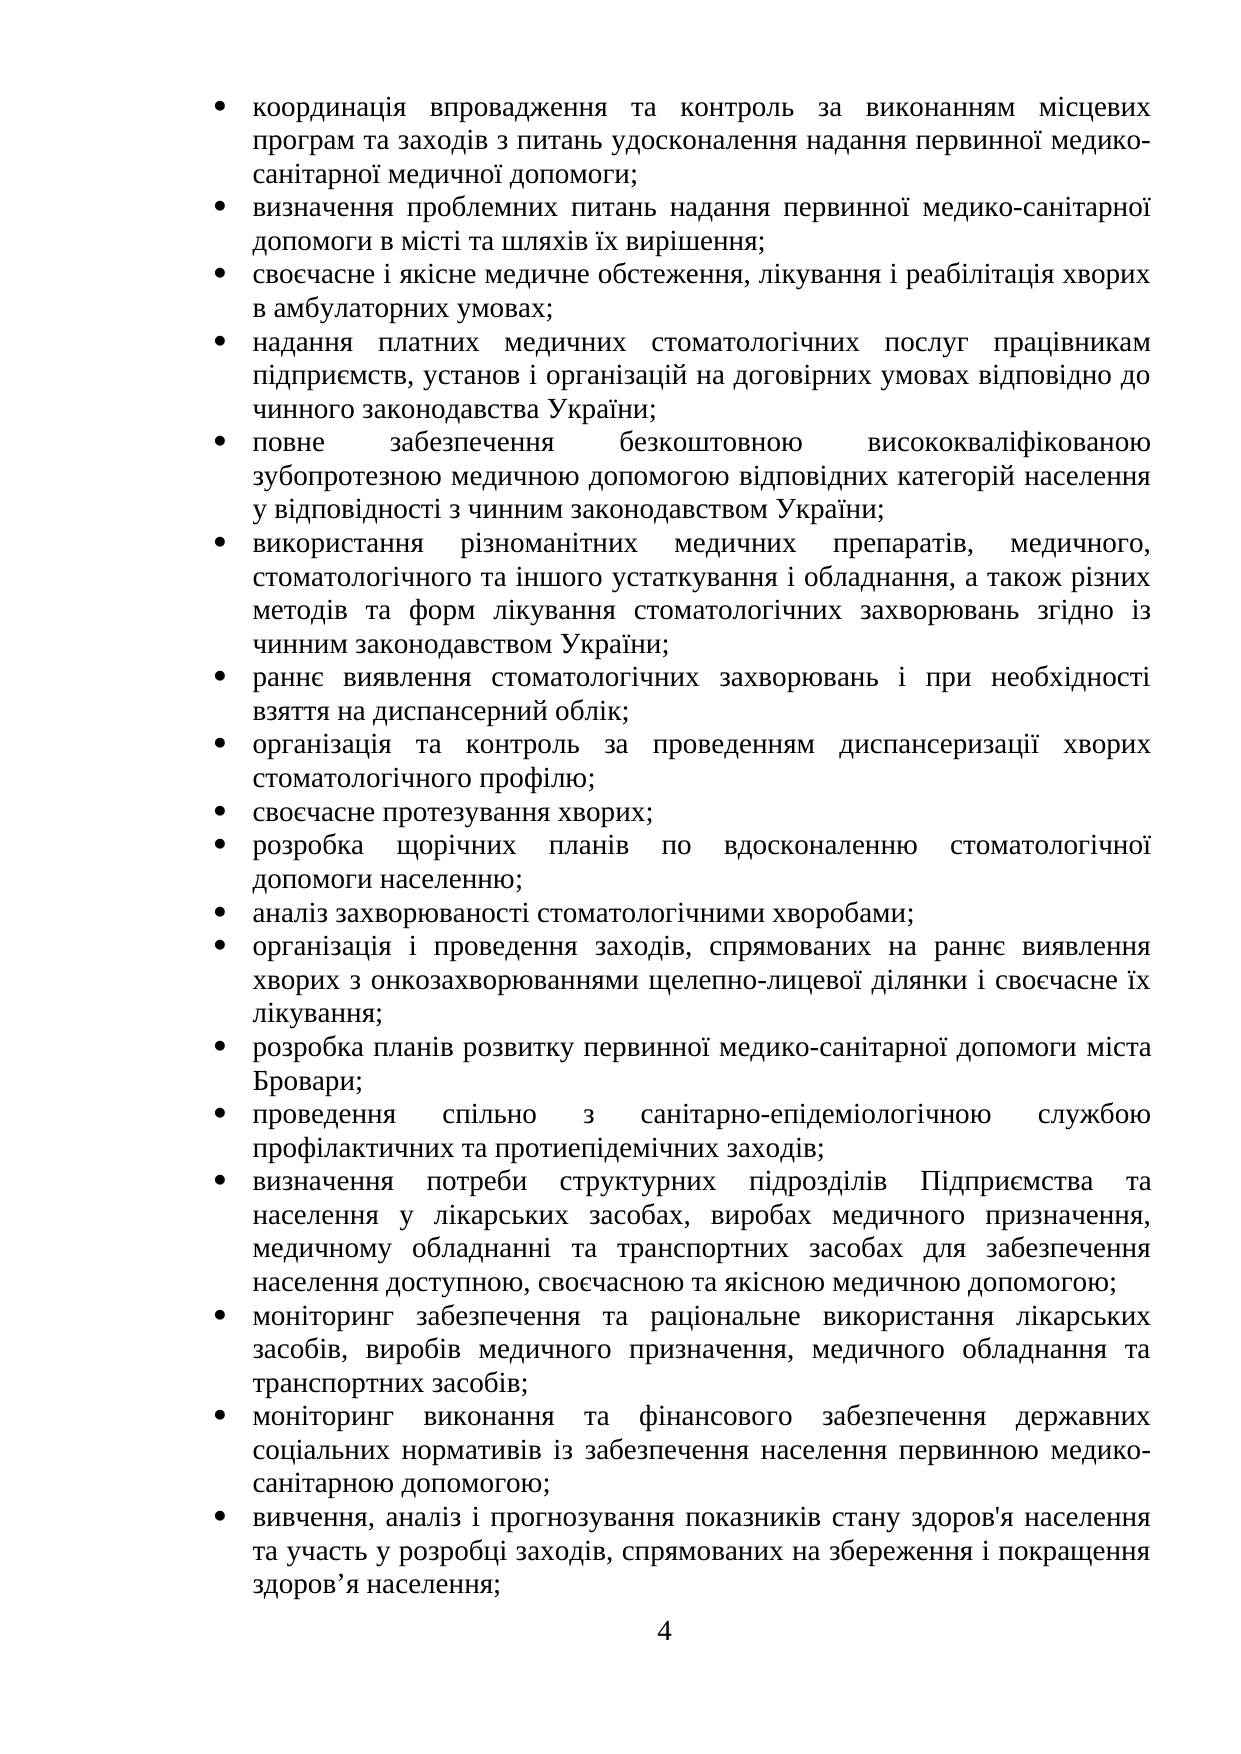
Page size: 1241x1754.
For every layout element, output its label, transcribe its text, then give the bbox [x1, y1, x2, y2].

list визначення проблемних питань надання первинної медико-санітарної допомоги в місті та шляхів їх вирішення; [215, 189, 1152, 257]
list організація та контроль за проведенням диспансеризації хворих стоматологічного профілю; [215, 727, 1152, 794]
list розробка щорічних планів по вдосконаленню стоматологічної допомоги населенню; [215, 827, 1152, 895]
list моніторинг забезпечення та раціональне використання лікарських засобів, виробів медичного призначення, медичного обладнання та транспортних засобів; [215, 1298, 1152, 1398]
list раннє виявлення стоматологічних захворювань і при необхідності взяття на диспансерний облік; [215, 659, 1152, 727]
list надання платних медичних стоматологічних послуг працівникам підприємств, установ і організацій на договірних умовах відповідно до чинного законодавства України; [215, 324, 1152, 424]
list організація і проведення заходів, спрямованих на раннє виявлення хворих з онкозахворюваннями щелепно-лицевої ділянки і своєчасне їх лікування; [215, 928, 1152, 1029]
list використання різноманітних медичних препаратів, медичного, стоматологічного та іншого устаткування і обладнання, а також різних методів та форм лікування стоматологічних захворювань згідно із чинним законодавством України; [215, 525, 1152, 659]
list координація впровадження та контроль за виконанням місцевих програм та заходів з питань удосконалення надання первинної медико-санітарної медичної допомоги; [215, 89, 1152, 189]
list розробка планів розвитку первинної медико-санітарної допомоги міста Бровари; [215, 1029, 1152, 1096]
list моніторинг виконання та фінансового забезпечення державних соціальних нормативів із забезпечення населення первинною медико-санітарною допомогою; [215, 1398, 1152, 1499]
list своєчасне протезування хворих; [215, 794, 1152, 827]
list проведення спільно з санітарно-епідеміологічною службою профілактичних та протиепідемічних заходів; [215, 1096, 1152, 1163]
list своєчасне і якісне медичне обстеження, лікування і реабілітація хворих в амбулаторних умовах; [215, 257, 1152, 324]
list вивчення, аналіз і прогнозування показників стану здоров'я населення та участь у розробці заходів, спрямованих на збереження і покращення здоров’я населення; [215, 1499, 1152, 1600]
list визначення потреби структурних підрозділів Підприємства та населення у лікарських засобах, виробах медичного призначення, медичному обладнанні та транспортних засобах для забезпечення населення доступною, своєчасною та якісною медичною допомогою; [215, 1163, 1152, 1298]
list аналіз захворюваності стоматологічними хворобами; [215, 895, 1152, 928]
list повне забезпечення безкоштовною висококваліфікованою зубопротезною медичною допомогою відповідних категорій населення у відповідності з чинним законодавством України; [215, 424, 1152, 525]
